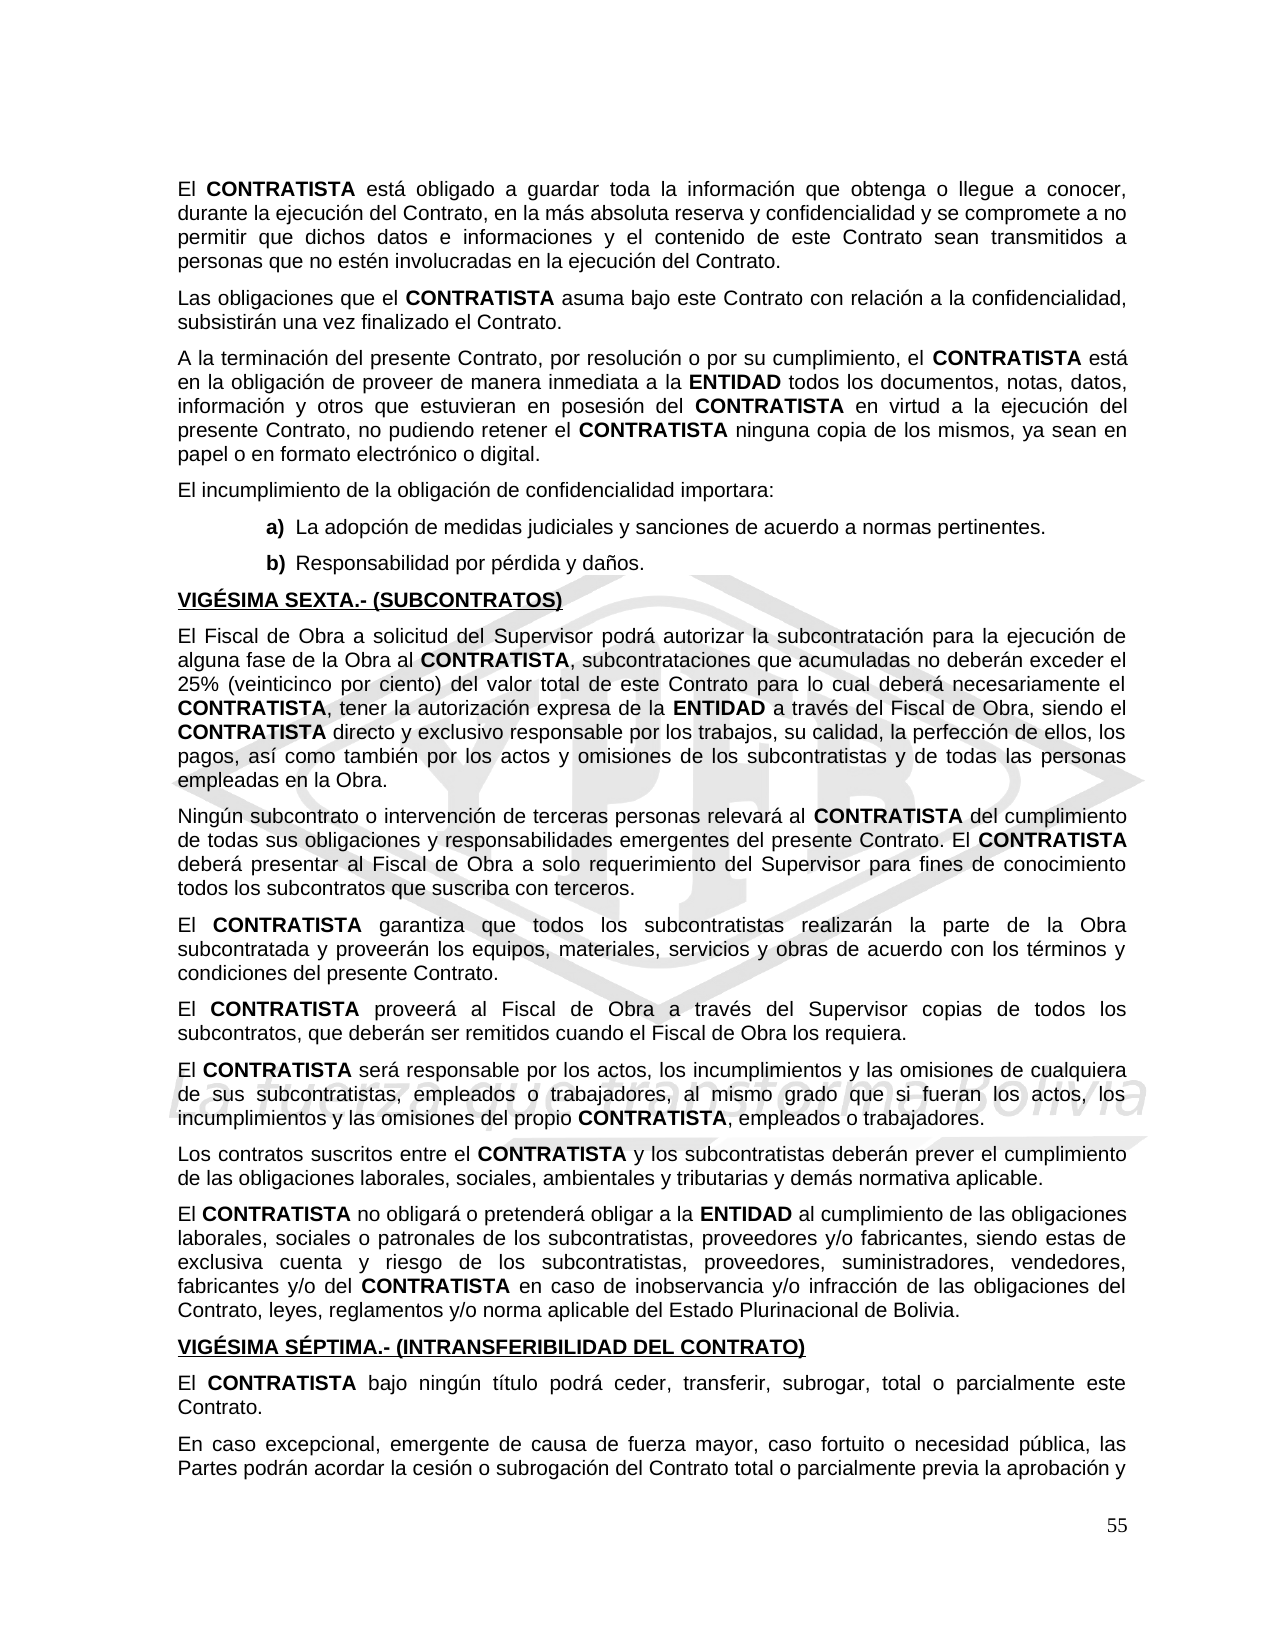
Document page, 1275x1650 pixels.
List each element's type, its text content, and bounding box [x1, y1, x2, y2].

list La adopción de medidas judiciales y sanciones de acuerdo a normas pertinentes. [266, 515, 1128, 539]
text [177, 1431, 1127, 1479]
text El CONTRATISTA será responsable por los actos, los incumplimientos y las omisiones de cualquiera de sus subcontratistas, empleados o trabajadores, al mismo grado que si fueran los actos, los incumplimientos y las omisiones del propio CONTRATISTA, empleados o trabajadores. [177, 1057, 1127, 1129]
text VIGÉSIMA SÉPTIMA.- (INTRANSFERIBILIDAD DEL CONTRATO) [177, 1334, 1127, 1358]
text El CONTRATISTA no obligará o pretenderá obligar a la ENTIDAD al cumplimiento de las obligaciones laborales, sociales o patronales de los subcontratistas, proveedores y/o fabricantes, siendo estas de exclusiva cuenta y riesgo de los subcontratistas, proveedores, suministradores, vendedores, fabricantes y/o del CONTRATISTA en caso de inobservancia y/o infracción de las obligaciones del Contrato, leyes, reglamentos y/o norma aplicable del Estado Plurinacional de Bolivia. [177, 1202, 1127, 1322]
text El CONTRATISTA proveerá al Fiscal de Obra a través del Supervisor copias de todos los subcontratos, que deberán ser remitidos cuando el Fiscal de Obra los requiera. [177, 997, 1127, 1045]
text El Fiscal de Obra a solicitud del Supervisor podrá autorizar la subcontratación para la ejecución de alguna fase de la Obra al CONTRATISTA, subcontrataciones que acumuladas no deberán exceder el 25% (veinticinco por ciento) del valor total de este Contrato para lo cual deberá necesariamente el CONTRATISTA, tener la autorización expresa de la ENTIDAD a través del Fiscal de Obra, siendo el CONTRATISTA directo y exclusivo responsable por los trabajos, su calidad, la perfección de ellos, los pagos, así como también por los actos y omisiones de los subcontratistas y de todas las personas empleadas en la Obra. [177, 624, 1127, 792]
text El incumplimiento de la obligación de confidencialidad importara: [177, 478, 1128, 502]
text VIGÉSIMA SEXTA.- (SUBCONTRATOS) [177, 588, 1127, 612]
text Los contratos suscritos entre el CONTRATISTA y los subcontratistas deberán prever el cumplimiento de las obligaciones laborales, sociales, ambientales y tributarias y demás normativa aplicable. [177, 1142, 1127, 1190]
text Ningún subcontrato o intervención de terceras personas relevará al CONTRATISTA del cumplimiento de todas sus obligaciones y responsabilidades emergentes del presente Contrato. El CONTRATISTA deberá presentar al Fiscal de Obra a solo requerimiento del Supervisor para fines de conocimiento todos los subcontratos que suscriba con terceros. [177, 804, 1127, 900]
text El CONTRATISTA bajo ningún título podrá ceder, transferir, subrogar, total o parcialmente este Contrato. [177, 1371, 1127, 1419]
text El CONTRATISTA garantiza que todos los subcontratistas realizarán la parte de la Obra subcontratada y proveerán los equipos, materiales, servicios y obras de acuerdo con los términos y condiciones del presente Contrato. [177, 913, 1127, 984]
text El CONTRATISTA está obligado a guardar toda la información que obtenga o llegue a conocer, durante la ejecución del Contrato, en la más absoluta reserva y confidencialidad y se compromete a no permitir que dichos datos e informaciones y el contenido de este Contrato sean transmitidos a personas que no estén involucradas en la ejecución del Contrato. [177, 177, 1128, 273]
text A la terminación del presente Contrato, por resolución o por su cumplimiento, el CONTRATISTA está en la obligación de proveer de manera inmediata a la ENTIDAD todos los documentos, notas, datos, información y otros que estuvieran en posesión del CONTRATISTA en virtud a la ejecución del presente Contrato, no pudiendo retener el CONTRATISTA ninguna copia de los mismos, ya sean en papel o en formato electrónico o digital. [177, 346, 1128, 466]
list Responsabilidad por pérdida y daños. [266, 551, 1128, 575]
text Las obligaciones que el CONTRATISTA asuma bajo este Contrato con relación a la confidencialidad, subsistirán una vez finalizado el Contrato. [177, 286, 1128, 333]
